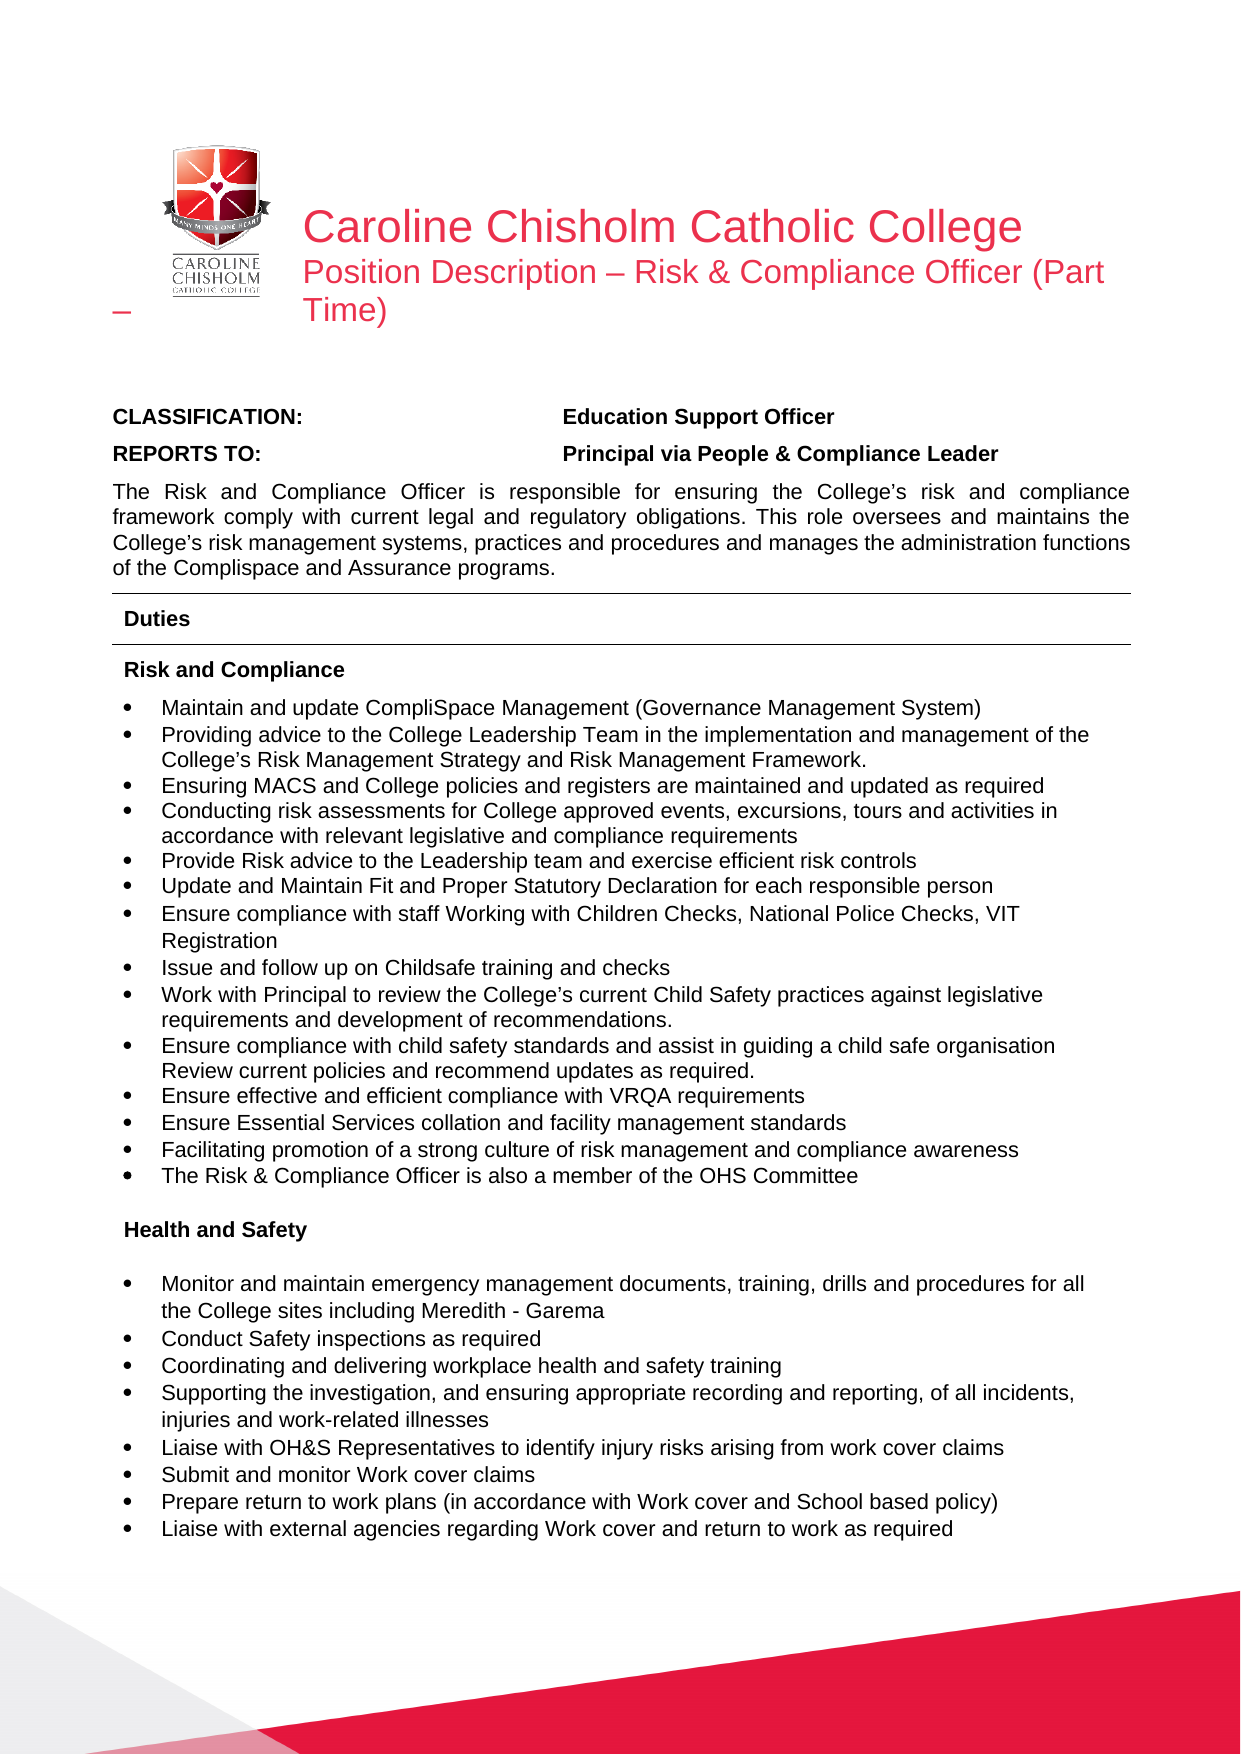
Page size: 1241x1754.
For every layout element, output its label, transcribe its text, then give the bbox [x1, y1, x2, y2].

text CLASSIFICATION: Education Support Officer [112, 404, 1132, 429]
text The Risk and Compliance Officer is responsible for ensuring the College’s risk and compliance framework comply with current legal and regulatory obligations. This role oversees and maintains the College’s risk management systems, practices and procedures and manages the administration functions of the Complispace and Assurance programs. [112, 479, 1132, 580]
table_header Duties [112, 594, 1131, 644]
title Caroline Chisholm Catholic College Position Description – Risk & Compliance Officer (Part – Time) [112, 199, 1132, 329]
picture [150, 128, 284, 314]
picture [0, 1573, 1241, 1754]
text REPORTS TO: Principal via People & Compliance Leader [112, 441, 1132, 467]
